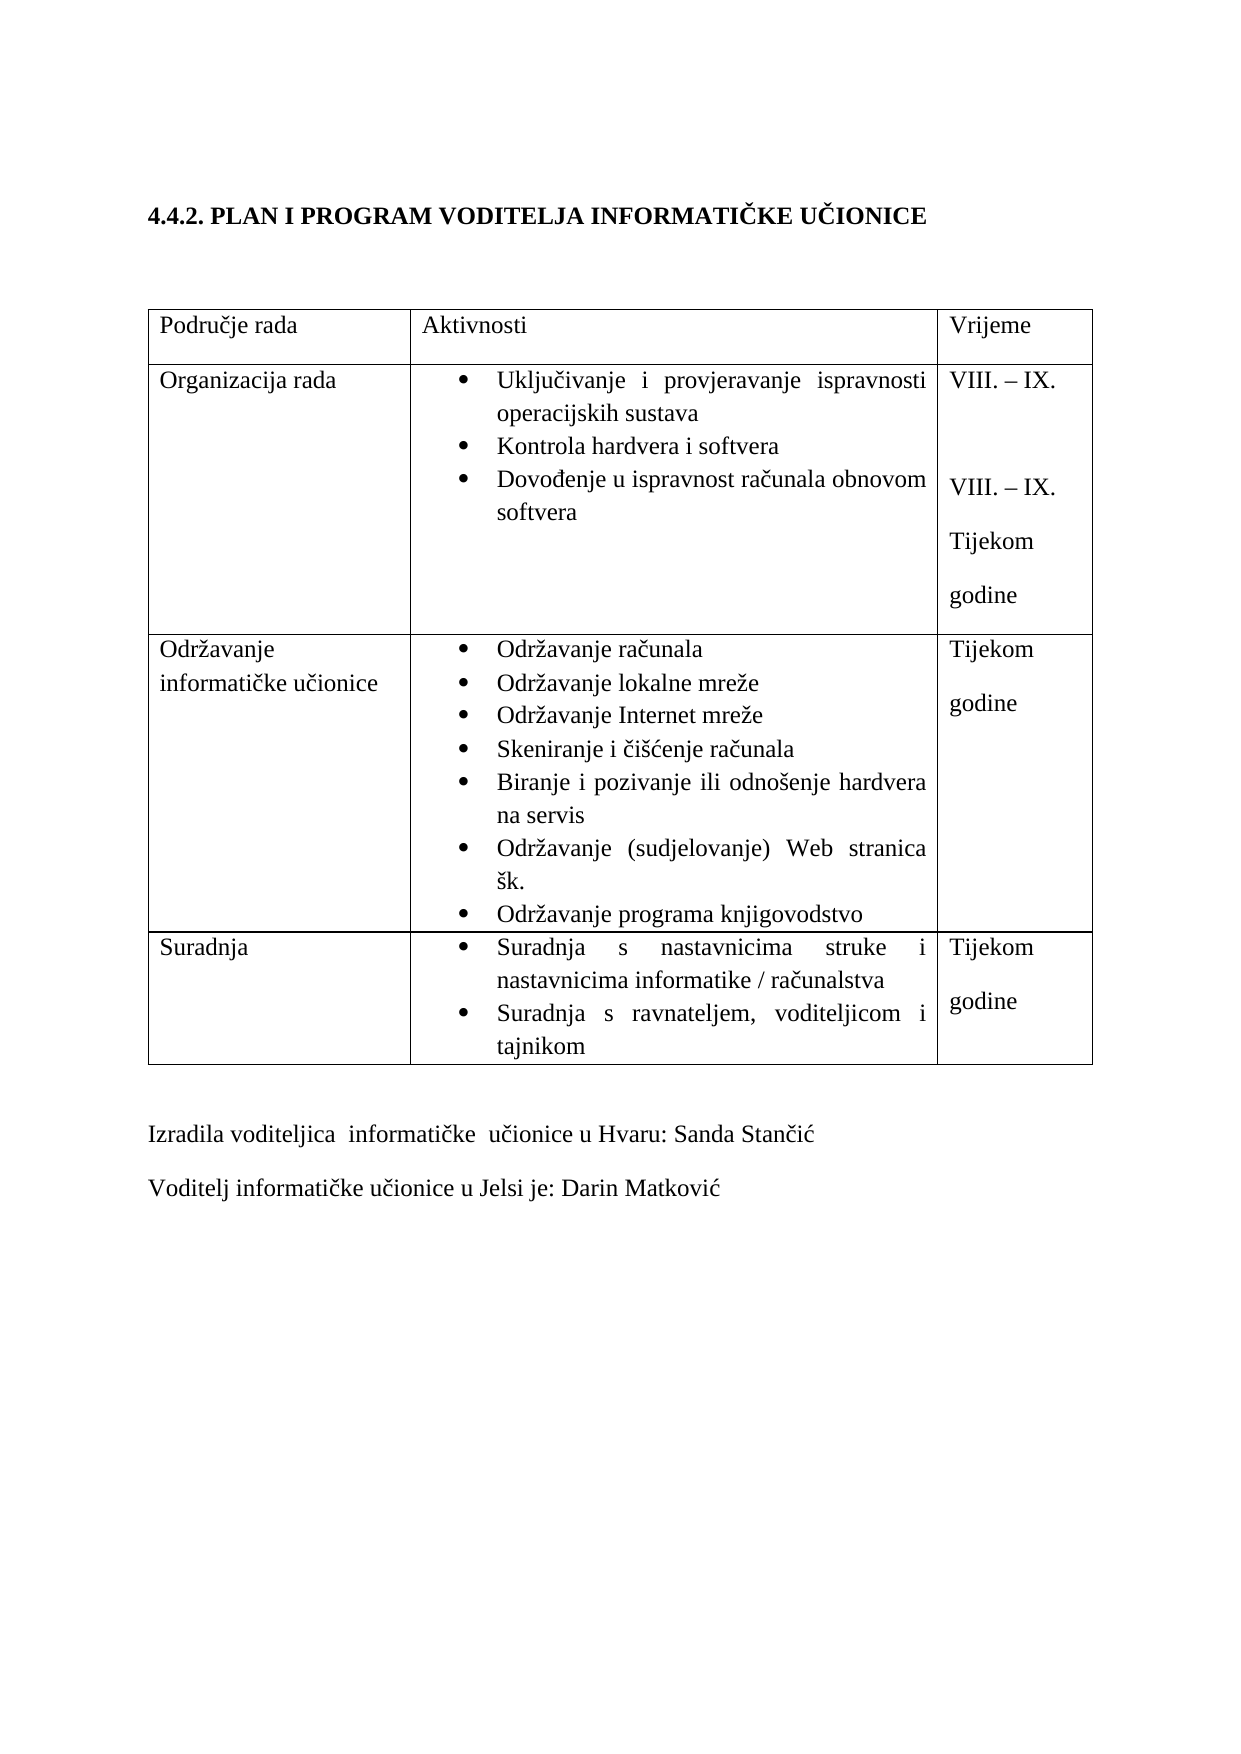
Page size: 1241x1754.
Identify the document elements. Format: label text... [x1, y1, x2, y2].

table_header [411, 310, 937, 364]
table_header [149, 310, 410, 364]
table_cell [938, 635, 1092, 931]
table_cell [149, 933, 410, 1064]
text Voditelj informatičke učionice u Jelsi je: Darin Matković [148, 1173, 1093, 1202]
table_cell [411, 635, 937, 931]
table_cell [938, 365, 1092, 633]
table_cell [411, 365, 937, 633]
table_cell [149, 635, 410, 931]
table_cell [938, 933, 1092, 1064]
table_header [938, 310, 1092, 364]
text Izradila voditeljica informatičke učionice u Hvaru: Sanda Stančić [148, 1119, 1093, 1148]
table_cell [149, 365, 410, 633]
text 4.4.2. Plan i program voditelja informatičke učionice [148, 201, 1093, 230]
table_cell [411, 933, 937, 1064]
